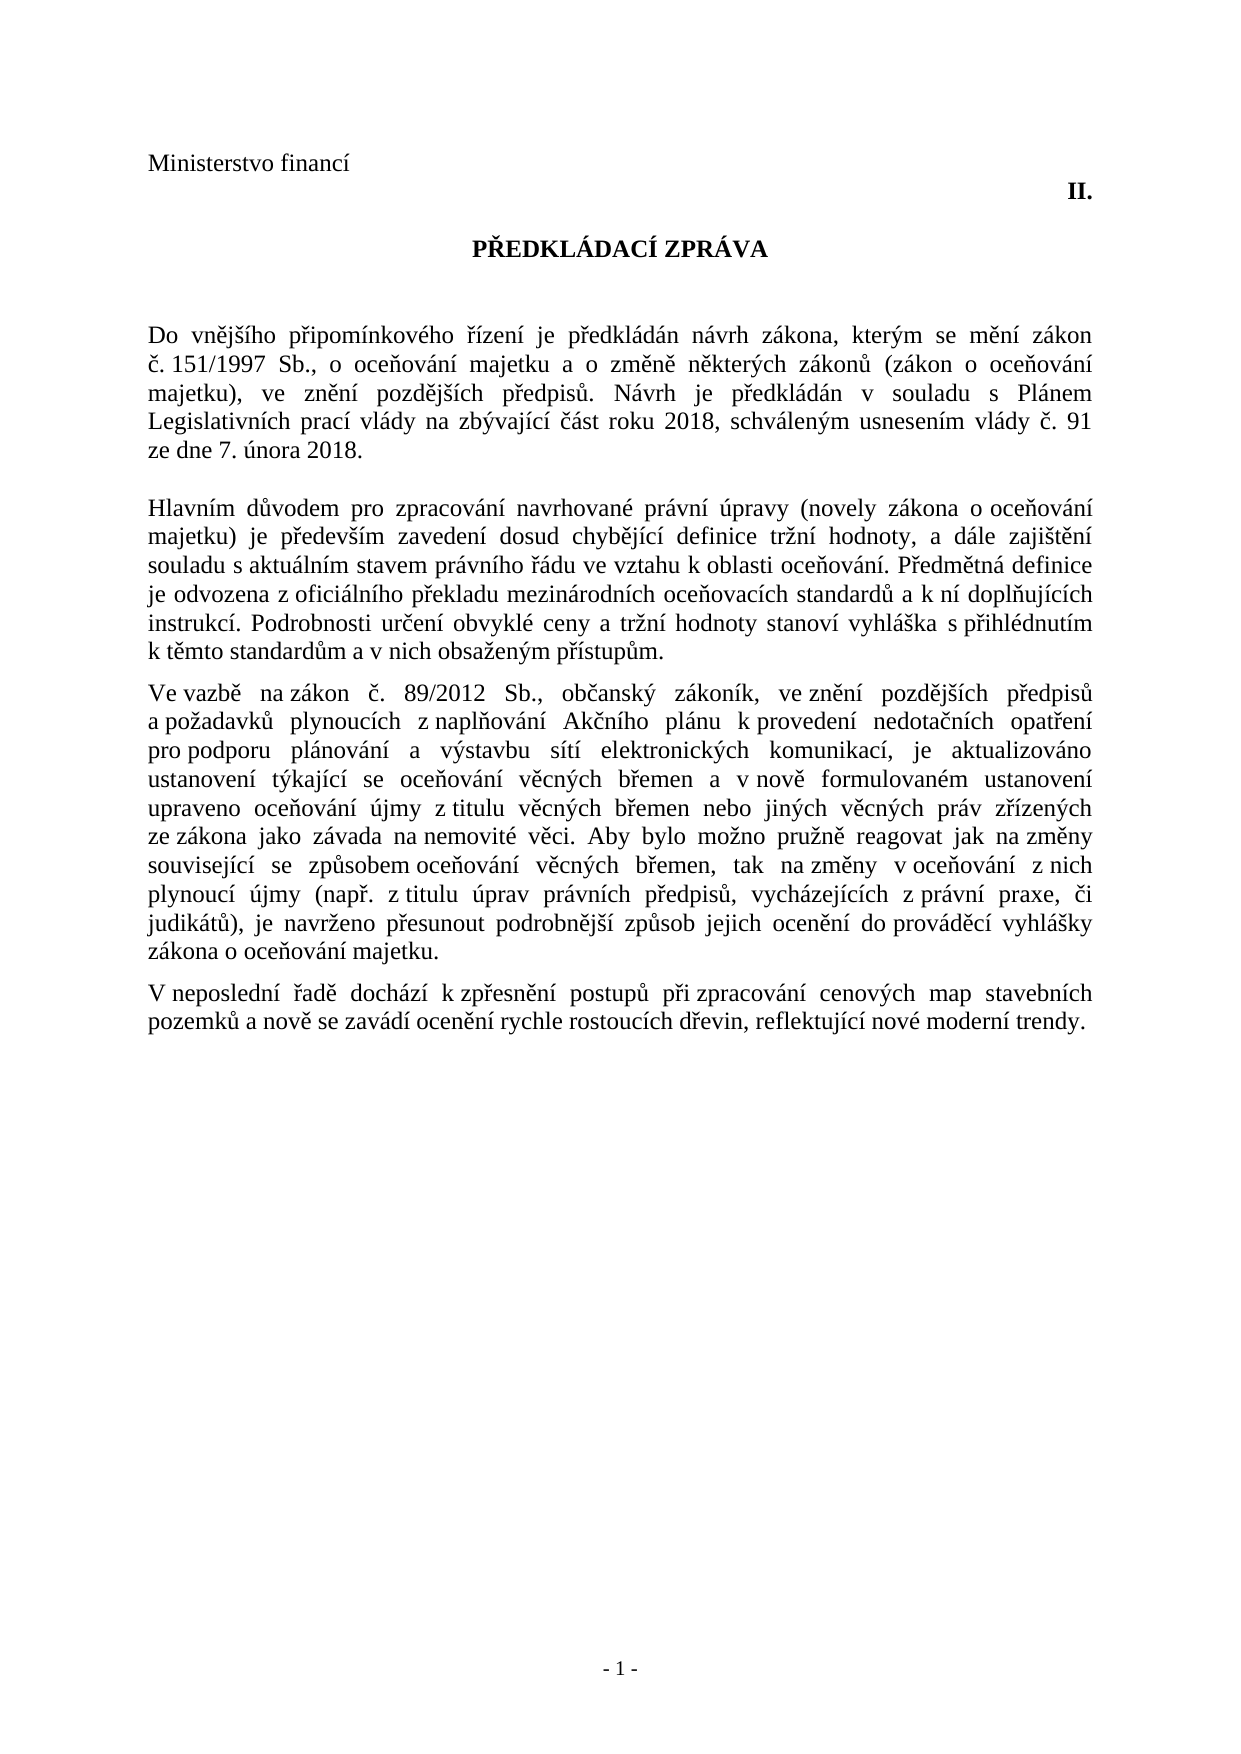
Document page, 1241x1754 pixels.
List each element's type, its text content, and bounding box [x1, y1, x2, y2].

text PŘEDKLÁDACÍ ZPRÁVA [148, 234, 1093, 263]
text Hlavním důvodem pro zpracování navrhované právní úpravy (novely zákona o oceňování majetku) je především zavedení dosud chybějící definice tržní hodnoty, a dále zajištění souladu s aktuálním stavem právního řádu ve vztahu k oblasti oceňování. Předmětná definice je odvozena z oficiálního překladu mezinárodních oceňovacích standardů a k ní doplňujících instrukcí. Podrobnosti určení obvyklé ceny a tržní hodnoty stanoví vyhláška s přihlédnutím k těmto standardům a v nich obsaženým přístupům. [148, 493, 1093, 665]
text II. [148, 176, 1093, 205]
text Ve vazbě na zákon č. 89/2012 Sb., občanský zákoník, ve znění pozdějších předpisů a požadavků plynoucích z naplňování Akčního plánu k provedení nedotačních opatření pro podporu plánování a výstavbu sítí elektronických komunikací, je aktualizováno ustanovení týkající se oceňování věcných břemen a v nově formulovaném ustanovení upraveno oceňování újmy z titulu věcných břemen nebo jiných věcných práv zřízených ze zákona jako závada na nemovité věci. Aby bylo možno pružně reagovat jak na změny související se způsobem oceňování věcných břemen, tak na změny v oceňování z nich plynoucí újmy (např. z titulu úprav právních předpisů, vycházejících z právní praxe, či judikátů), je navrženo přesunout podrobnější způsob jejich ocenění do prováděcí vyhlášky zákona o oceňování majetku. [148, 678, 1093, 965]
text V neposlední řadě dochází k zpřesnění postupů při zpracování cenových map stavebních pozemků a nově se zavádí ocenění rychle rostoucích dřevin, reflektující nové moderní trendy. [148, 978, 1093, 1035]
text Do vnějšího připomínkového řízení je předkládán návrh zákona, kterým se mění zákon č. 151/1997 Sb., o oceňování majetku a o změně některých zákonů (zákon o oceňování majetku), ve znění pozdějších předpisů. Návrh je předkládán v souladu s Plánem Legislativních prací vlády na zbývající část roku 2018, schváleným usnesením vlády č. 91 ze dne 7. února 2018. [148, 320, 1093, 464]
